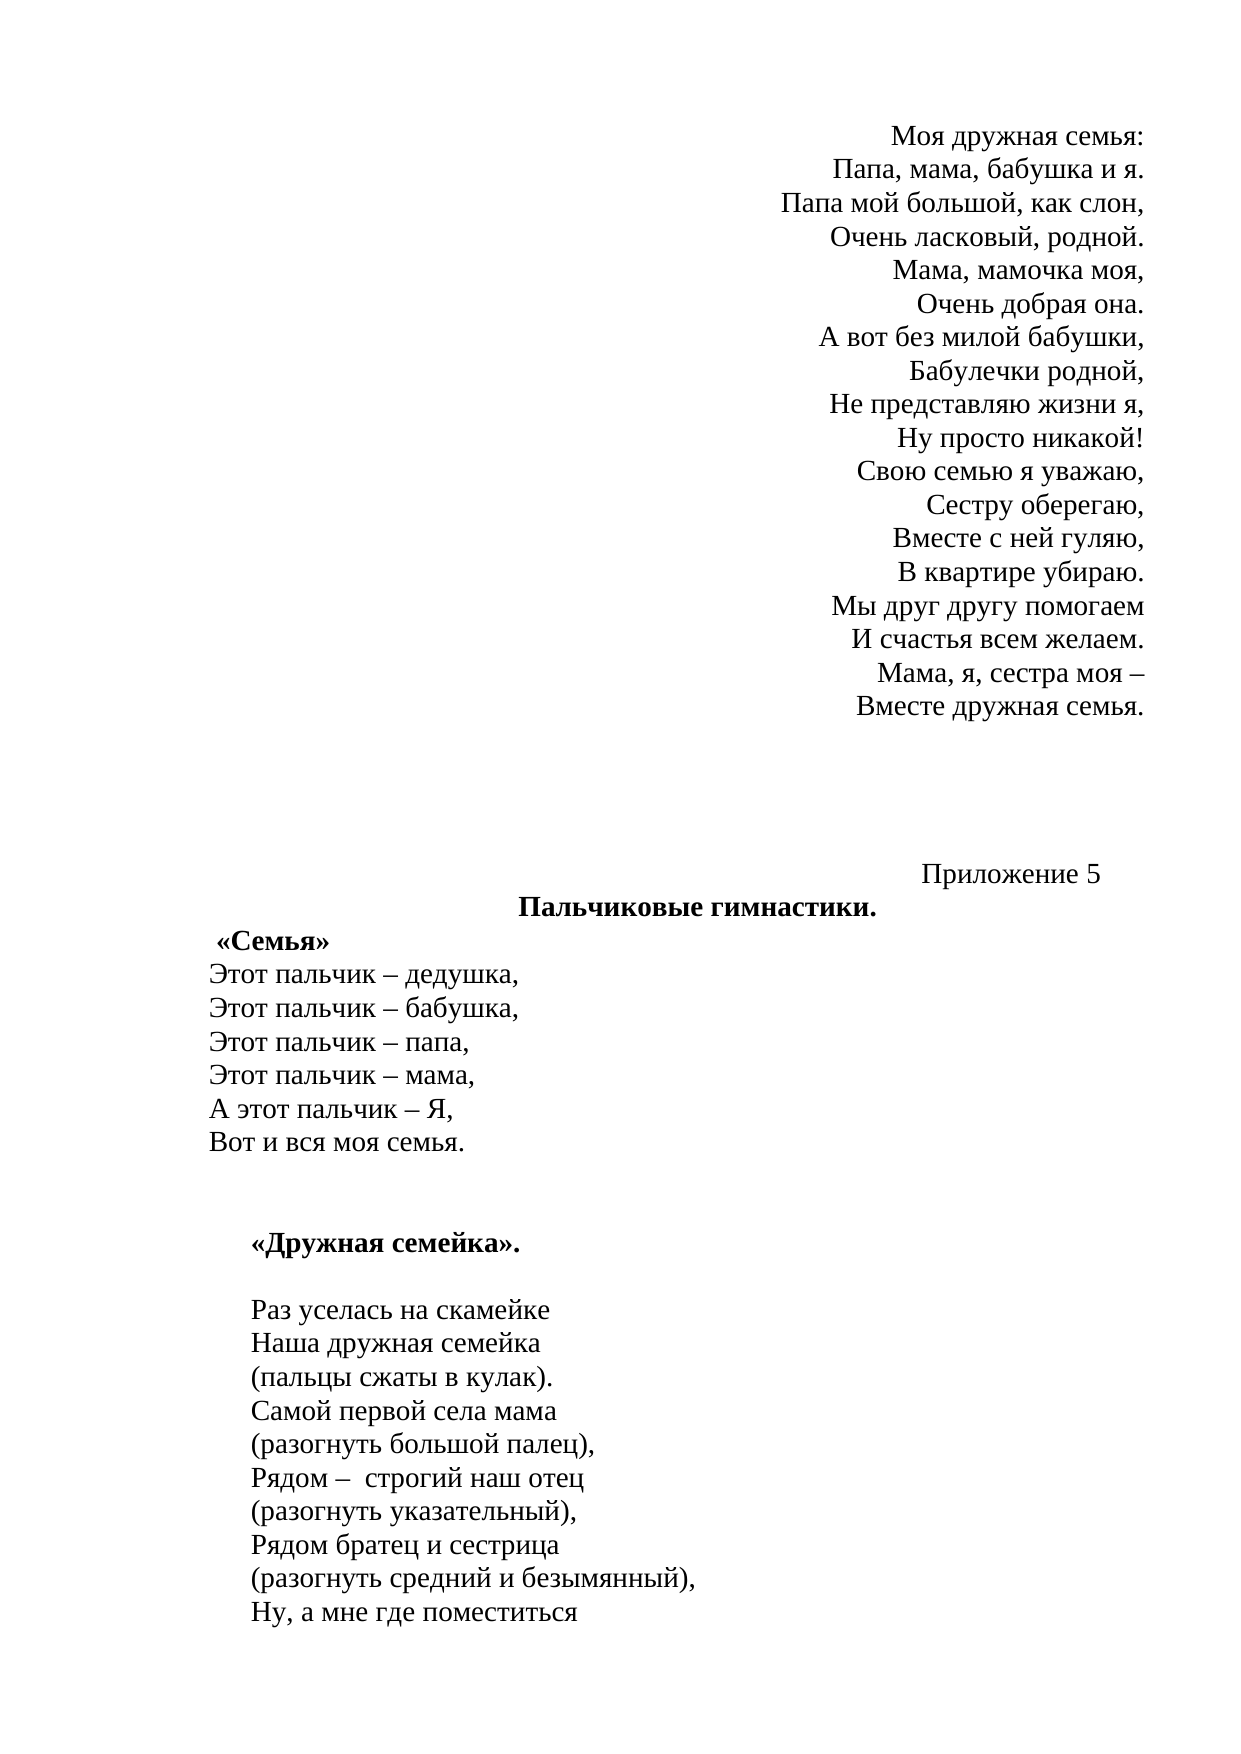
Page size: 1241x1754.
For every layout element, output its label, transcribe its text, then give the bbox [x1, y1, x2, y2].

text (пальцы сжаты в кулак). [177, 1359, 1152, 1393]
text Наша дружная семейка [177, 1326, 1152, 1359]
text Свою семью я уважаю, [471, 453, 1152, 487]
text «Семья» [177, 923, 1152, 957]
text В квартире убираю. [177, 554, 1152, 588]
text Очень добрая она. [177, 286, 1152, 319]
text Самой первой села мама [177, 1393, 1152, 1426]
text А вот без милой бабушки, [177, 319, 1152, 353]
text Рядом – строгий наш отец [177, 1460, 1152, 1493]
text Сестру оберегаю, [177, 487, 1152, 521]
text Рядом братец и сестрица [177, 1527, 1152, 1560]
text Папа, мама, бабушка и я. [177, 152, 1152, 185]
text Вот и вся моя семья. [177, 1124, 1152, 1158]
text Этот пальчик – бабушка, [177, 990, 1152, 1024]
text Не представляю жизни я, [177, 386, 1152, 420]
text Мы друг другу помогаем [177, 588, 1152, 621]
text (разогнуть указательный), [177, 1493, 1152, 1527]
text Этот пальчик – мама, [177, 1057, 1152, 1091]
text Очень ласковый, родной. [177, 219, 1152, 252]
text Вместе с ней гуляю, [177, 521, 1152, 554]
text И счастья всем желаем. [177, 621, 1152, 655]
text Приложение 5 [177, 856, 1152, 889]
text Этот пальчик – дедушка, [177, 957, 1152, 990]
text А этот пальчик – Я, [177, 1091, 1152, 1124]
text Пальчиковые гимнастики. [177, 889, 1152, 923]
text (разогнуть большой палец), [177, 1426, 1152, 1460]
text Мама, я, сестра моя – [177, 655, 1152, 688]
text Моя дружная семья: [177, 118, 1152, 152]
text Ну, а мне где поместиться [177, 1594, 1152, 1627]
text Ну просто никакой! [177, 420, 1152, 453]
text Папа мой большой, как слон, [177, 185, 1152, 219]
text «Дружная семейка». [177, 1225, 1152, 1258]
text Мама, мамочка моя, [177, 252, 1152, 286]
text Бабулечки родной, [177, 353, 1152, 386]
text (разогнуть средний и безымянный), [177, 1560, 1152, 1594]
text Вместе дружная семья. [177, 688, 1152, 722]
text Этот пальчик – папа, [177, 1024, 1152, 1057]
text Раз уселась на скамейке [177, 1292, 1152, 1326]
